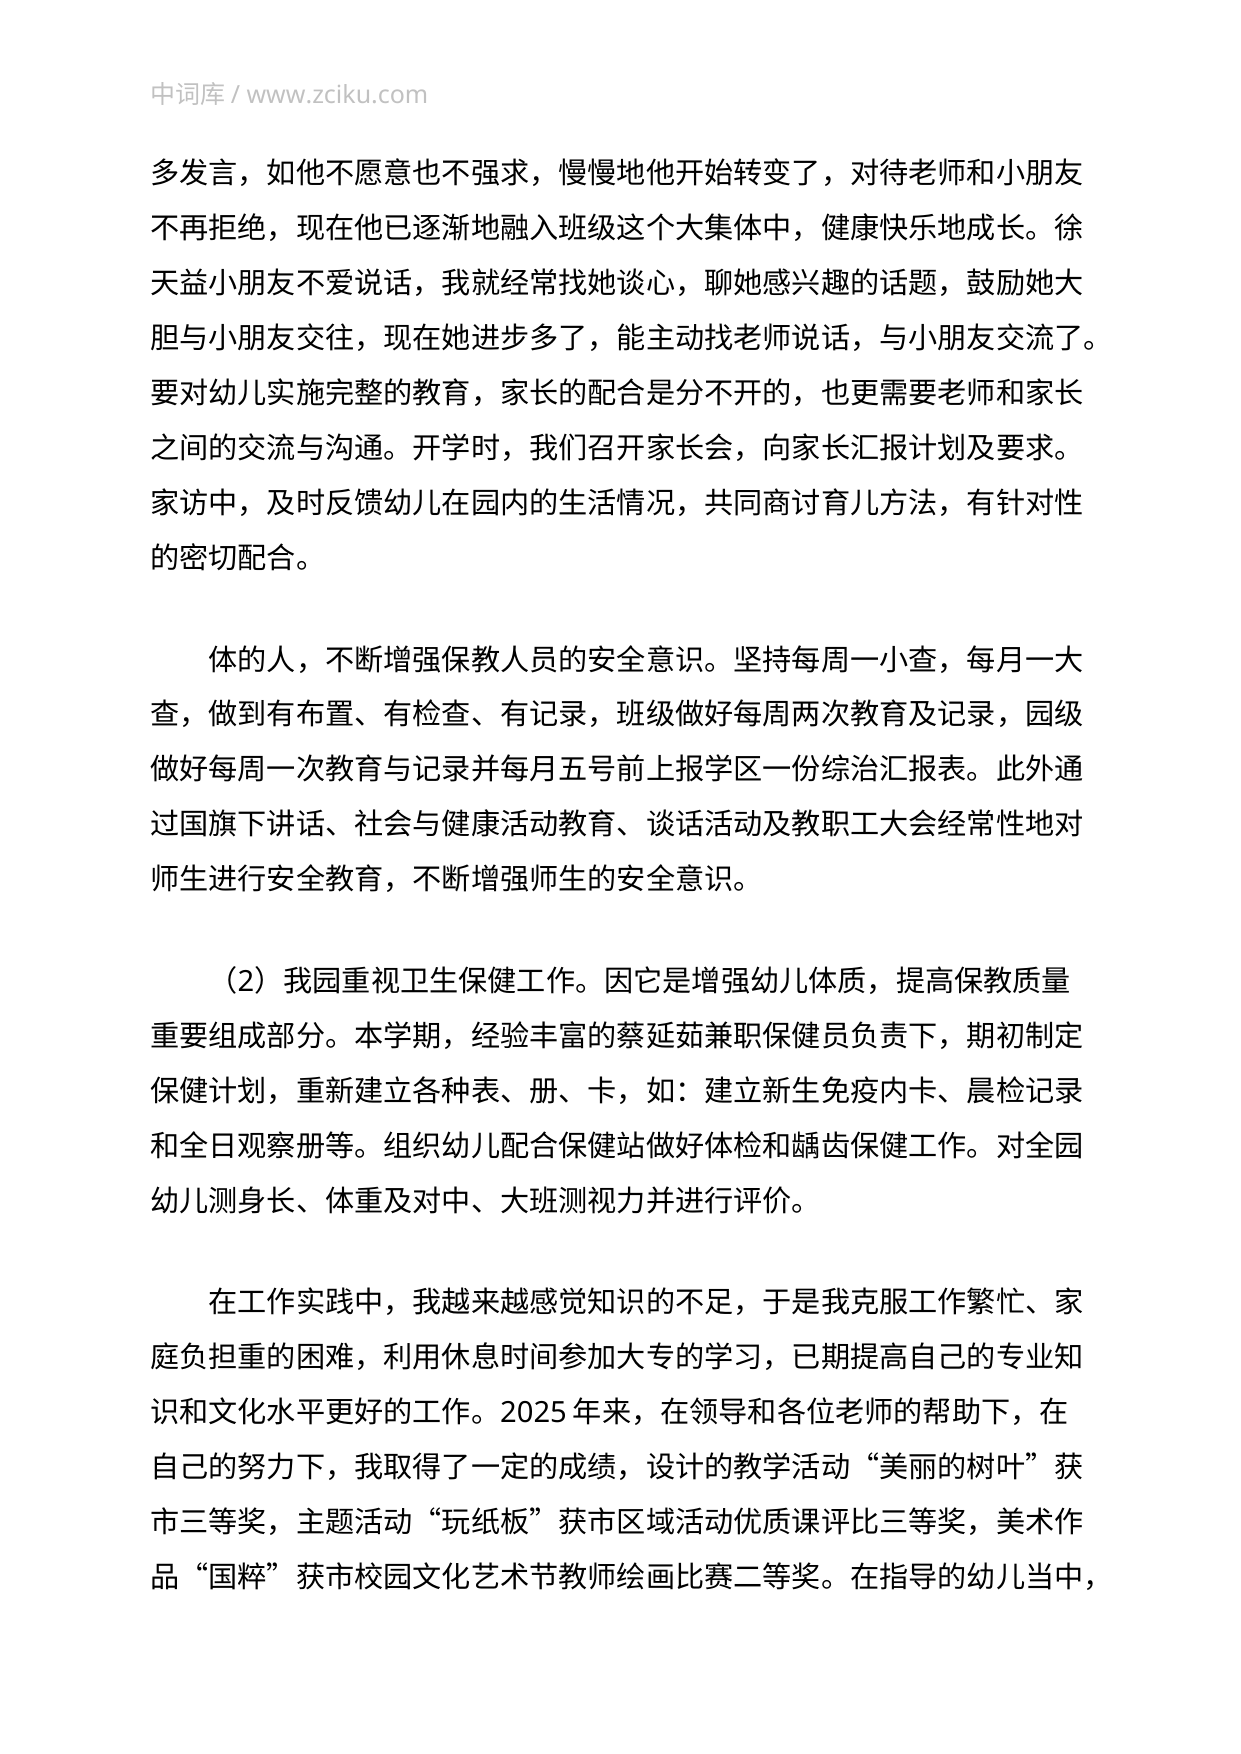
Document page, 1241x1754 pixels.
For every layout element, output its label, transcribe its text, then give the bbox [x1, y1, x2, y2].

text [150, 1279, 1090, 1596]
text 体的人，不断增强保教人员的安全意识。坚持每周一小查，每月一大查，做到有布置、有检查、有记录，班级做好每周两次教育及记录，园级做好每周一次教育与记录并每月五号前上报学区一份综治汇报表。此外通过国旗下讲话、社会与健康活动教育、谈话活动及教职工大会经常性地对师生进行安全教育，不断增强师生的安全意识。 [150, 636, 1090, 898]
text （2）我园重视卫生保健工作。因它是增强幼儿体质，提高保教质量重要组成部分。本学期，经验丰富的蔡延茹兼职保健员负责下，期初制定保健计划，重新建立各种表、册、卡，如：建立新生免疫内卡、晨检记录和全日观察册等。组织幼儿配合保健站做好体检和龋齿保健工作。对全园幼儿测身长、体重及对中、大班测视力并进行评价。 [150, 957, 1090, 1219]
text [150, 150, 1090, 577]
